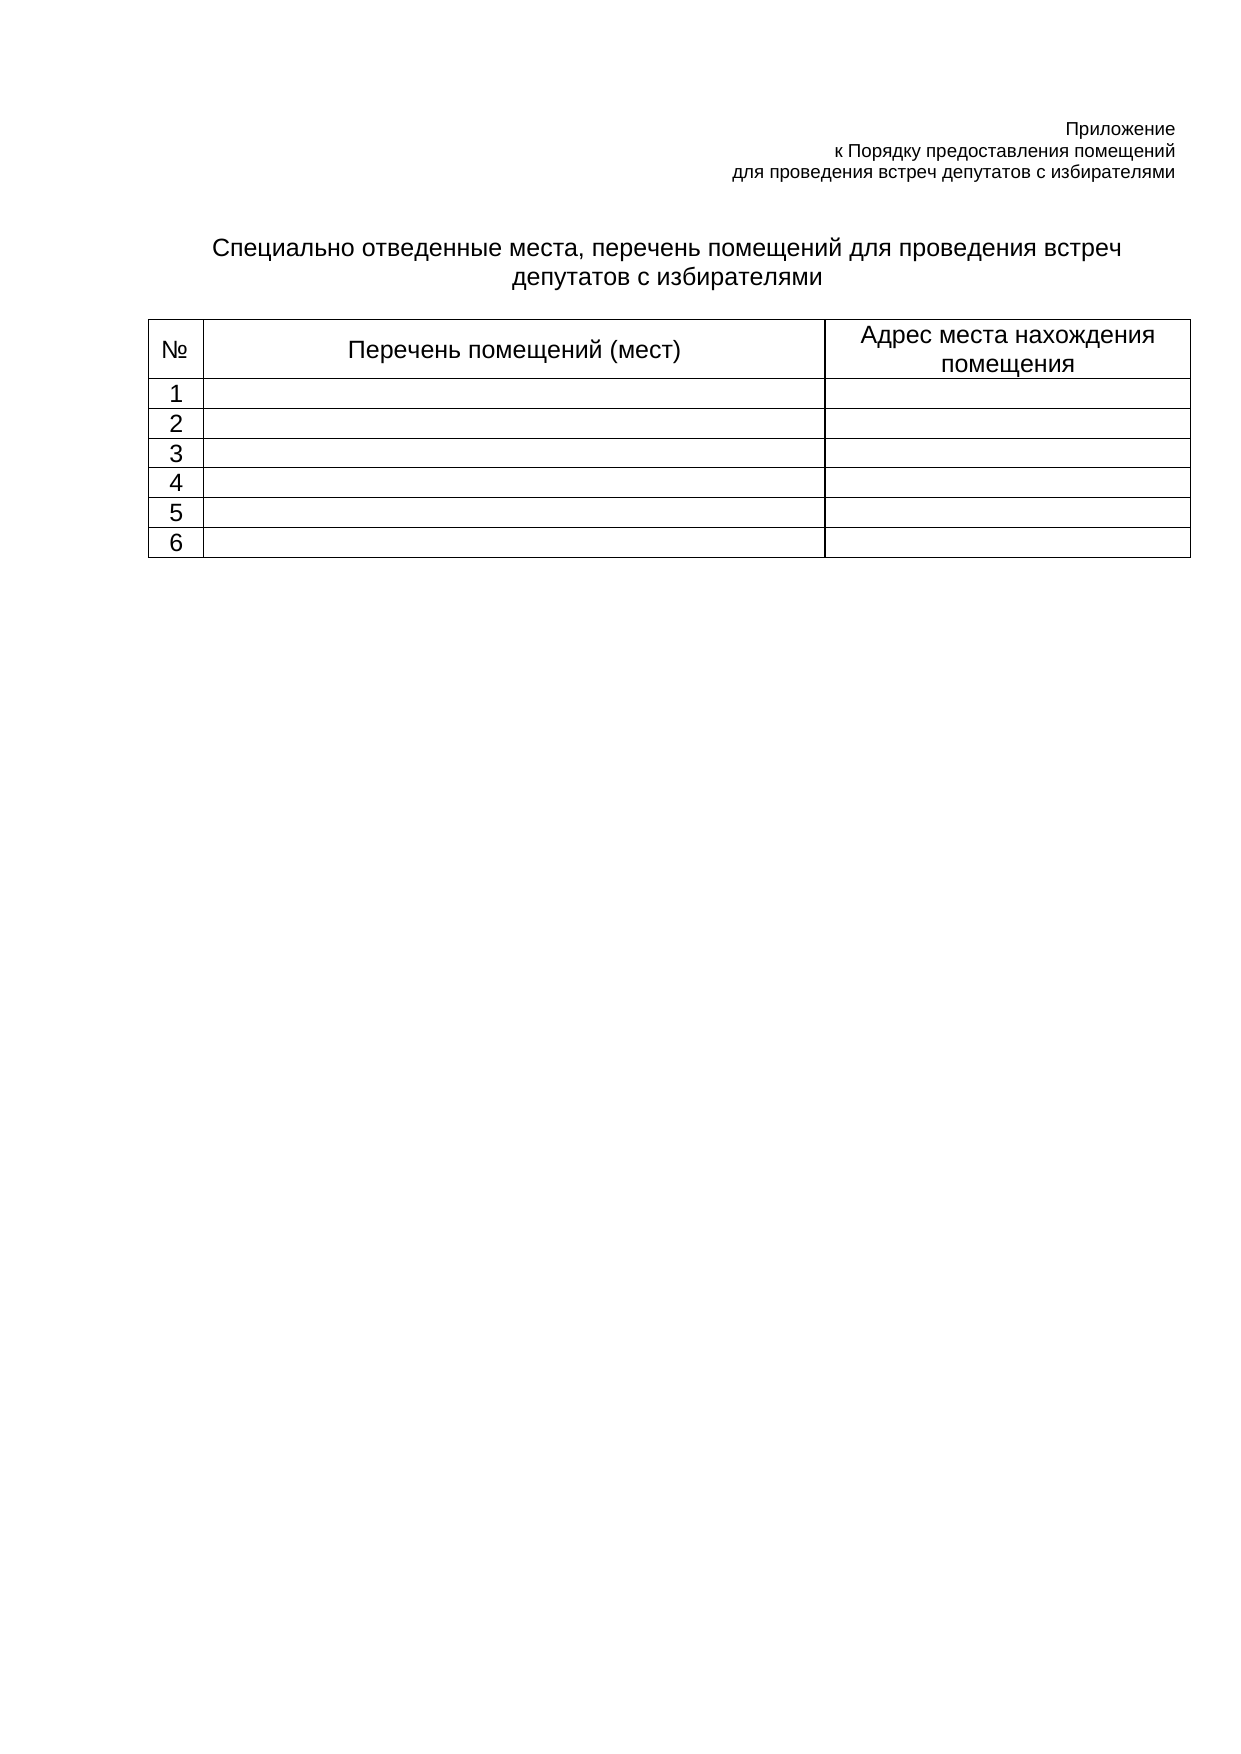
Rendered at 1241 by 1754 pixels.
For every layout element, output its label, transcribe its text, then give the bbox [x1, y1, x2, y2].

subtitle Приложение [159, 118, 1175, 140]
table_cell [826, 439, 1190, 467]
text для проведения встреч депутатов с избирателями [159, 161, 1175, 183]
table_cell [826, 498, 1190, 527]
table_cell [204, 468, 824, 497]
table_cell [826, 379, 1190, 408]
table_cell 2 [149, 409, 203, 437]
table_cell 3 [149, 439, 203, 467]
table_cell 6 [149, 528, 203, 557]
table_cell [826, 468, 1190, 497]
table_header № [149, 320, 203, 378]
table_cell [204, 379, 824, 408]
table_cell [826, 409, 1190, 437]
table_cell [204, 498, 824, 527]
table_cell [826, 528, 1190, 557]
text Специально отведенные места, перечень помещений для проведения встреч депутатов с избирателями [159, 233, 1175, 291]
text к Порядку предоставления помещений [159, 140, 1175, 161]
table_cell 4 [149, 468, 203, 497]
table_header Перечень помещений (мест) [204, 320, 824, 378]
table_cell [204, 409, 824, 437]
table_cell 5 [149, 498, 203, 527]
table_cell [204, 439, 824, 467]
table_cell 1 [149, 379, 203, 408]
table_cell [204, 528, 824, 557]
table_header Адрес места нахождения помещения [826, 320, 1190, 378]
